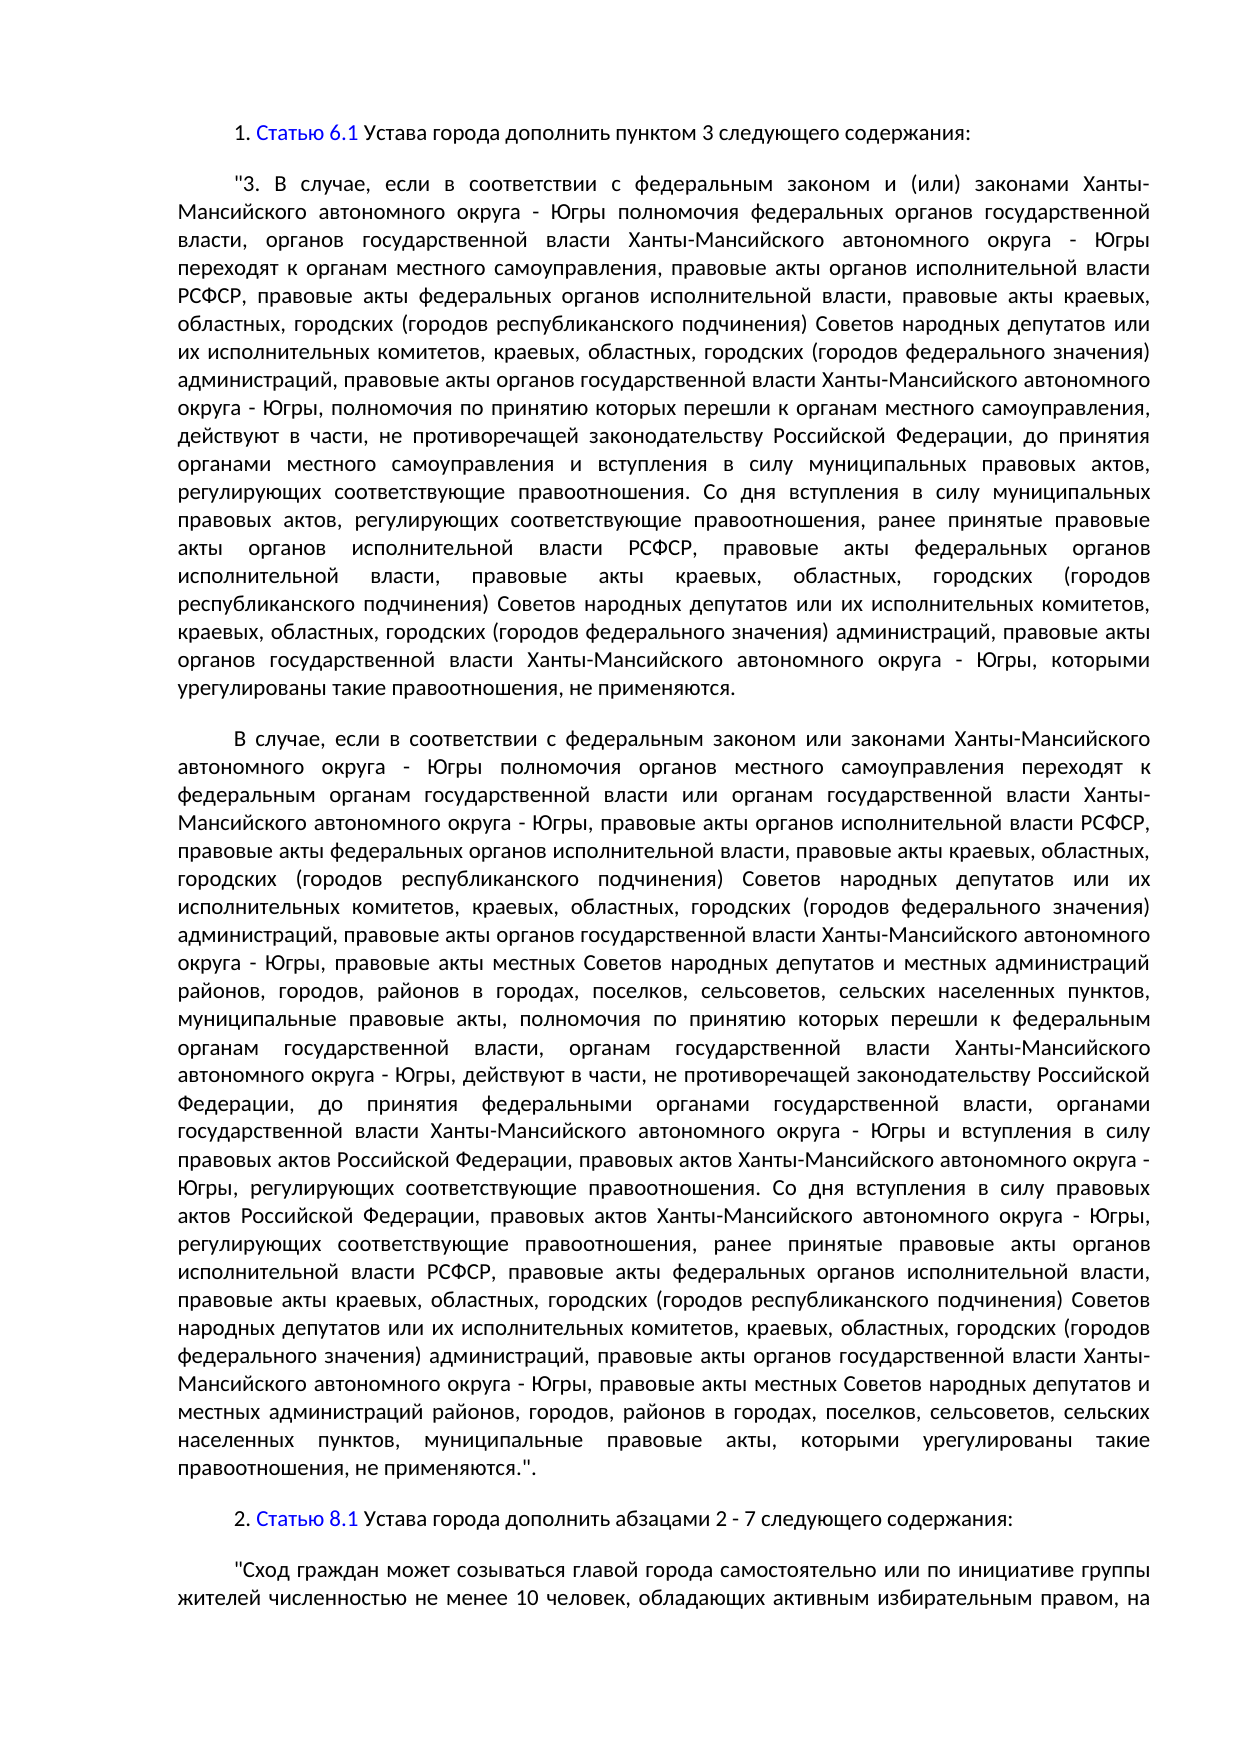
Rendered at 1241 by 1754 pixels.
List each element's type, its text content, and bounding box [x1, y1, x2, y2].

text 1. Статью 6.1 Устава города дополнить пунктом 3 следующего содержания: [177, 118, 1152, 146]
text "3. В случае, если в соответствии с федеральным законом и (или) законами Ханты-Мансийского автономного округа - Югры полномочия федеральных органов государственной власти, органов государственной власти Ханты-Мансийского автономного округа - Югры переходят к органам местного самоуправления, правовые акты органов исполнительной власти РСФСР, правовые акты федеральных органов исполнительной власти, правовые акты краевых, областных, городских (городов республиканского подчинения) Советов народных депутатов или их исполнительных комитетов, краевых, областных, городских (городов федерального значения) администраций, правовые акты органов государственной власти Ханты-Мансийского автономного округа - Югры, полномочия по принятию которых перешли к органам местного самоуправления, действуют в части, не противоречащей законодательству Российской Федерации, до принятия органами местного самоуправления и вступления в силу муниципальных правовых актов, регулирующих соответствующие правоотношения. Со дня вступления в силу муниципальных правовых актов, регулирующих соответствующие правоотношения, ранее принятые правовые акты органов исполнительной власти РСФСР, правовые акты федеральных органов исполнительной власти, правовые акты краевых, областных, городских (городов республиканского подчинения) Советов народных депутатов или их исполнительных комитетов, краевых, областных, городских (городов федерального значения) администраций, правовые акты органов государственной власти Ханты-Мансийского автономного округа - Югры, которыми урегулированы такие правоотношения, не применяются. [177, 169, 1152, 701]
text В случае, если в соответствии с федеральным законом или законами Ханты-Мансийского автономного округа - Югры полномочия органов местного самоуправления переходят к федеральным органам государственной власти или органам государственной власти Ханты-Мансийского автономного округа - Югры, правовые акты органов исполнительной власти РСФСР, правовые акты федеральных органов исполнительной власти, правовые акты краевых, областных, городских (городов республиканского подчинения) Советов народных депутатов или их исполнительных комитетов, краевых, областных, городских (городов федерального значения) администраций, правовые акты органов государственной власти Ханты-Мансийского автономного округа - Югры, правовые акты местных Советов народных депутатов и местных администраций районов, городов, районов в городах, поселков, сельсоветов, сельских населенных пунктов, муниципальные правовые акты, полномочия по принятию которых перешли к федеральным органам государственной власти, органам государственной власти Ханты-Мансийского автономного округа - Югры, действуют в части, не противоречащей законодательству Российской Федерации, до принятия федеральными органами государственной власти, органами государственной власти Ханты-Мансийского автономного округа - Югры и вступления в силу правовых актов Российской Федерации, правовых актов Ханты-Мансийского автономного округа - Югры, регулирующих соответствующие правоотношения. Со дня вступления в силу правовых актов Российской Федерации, правовых актов Ханты-Мансийского автономного округа - Югры, регулирующих соответствующие правоотношения, ранее принятые правовые акты органов исполнительной власти РСФСР, правовые акты федеральных органов исполнительной власти, правовые акты краевых, областных, городских (городов республиканского подчинения) Советов народных депутатов или их исполнительных комитетов, краевых, областных, городских (городов федерального значения) администраций, правовые акты органов государственной власти Ханты-Мансийского автономного округа - Югры, правовые акты местных Советов народных депутатов и местных администраций районов, городов, районов в городах, поселков, сельсоветов, сельских населенных пунктов, муниципальные правовые акты, которыми урегулированы такие правоотношения, не применяются.". [177, 724, 1152, 1481]
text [177, 1555, 1152, 1611]
text 2. Статью 8.1 Устава города дополнить абзацами 2 - 7 следующего содержания: [177, 1504, 1152, 1532]
